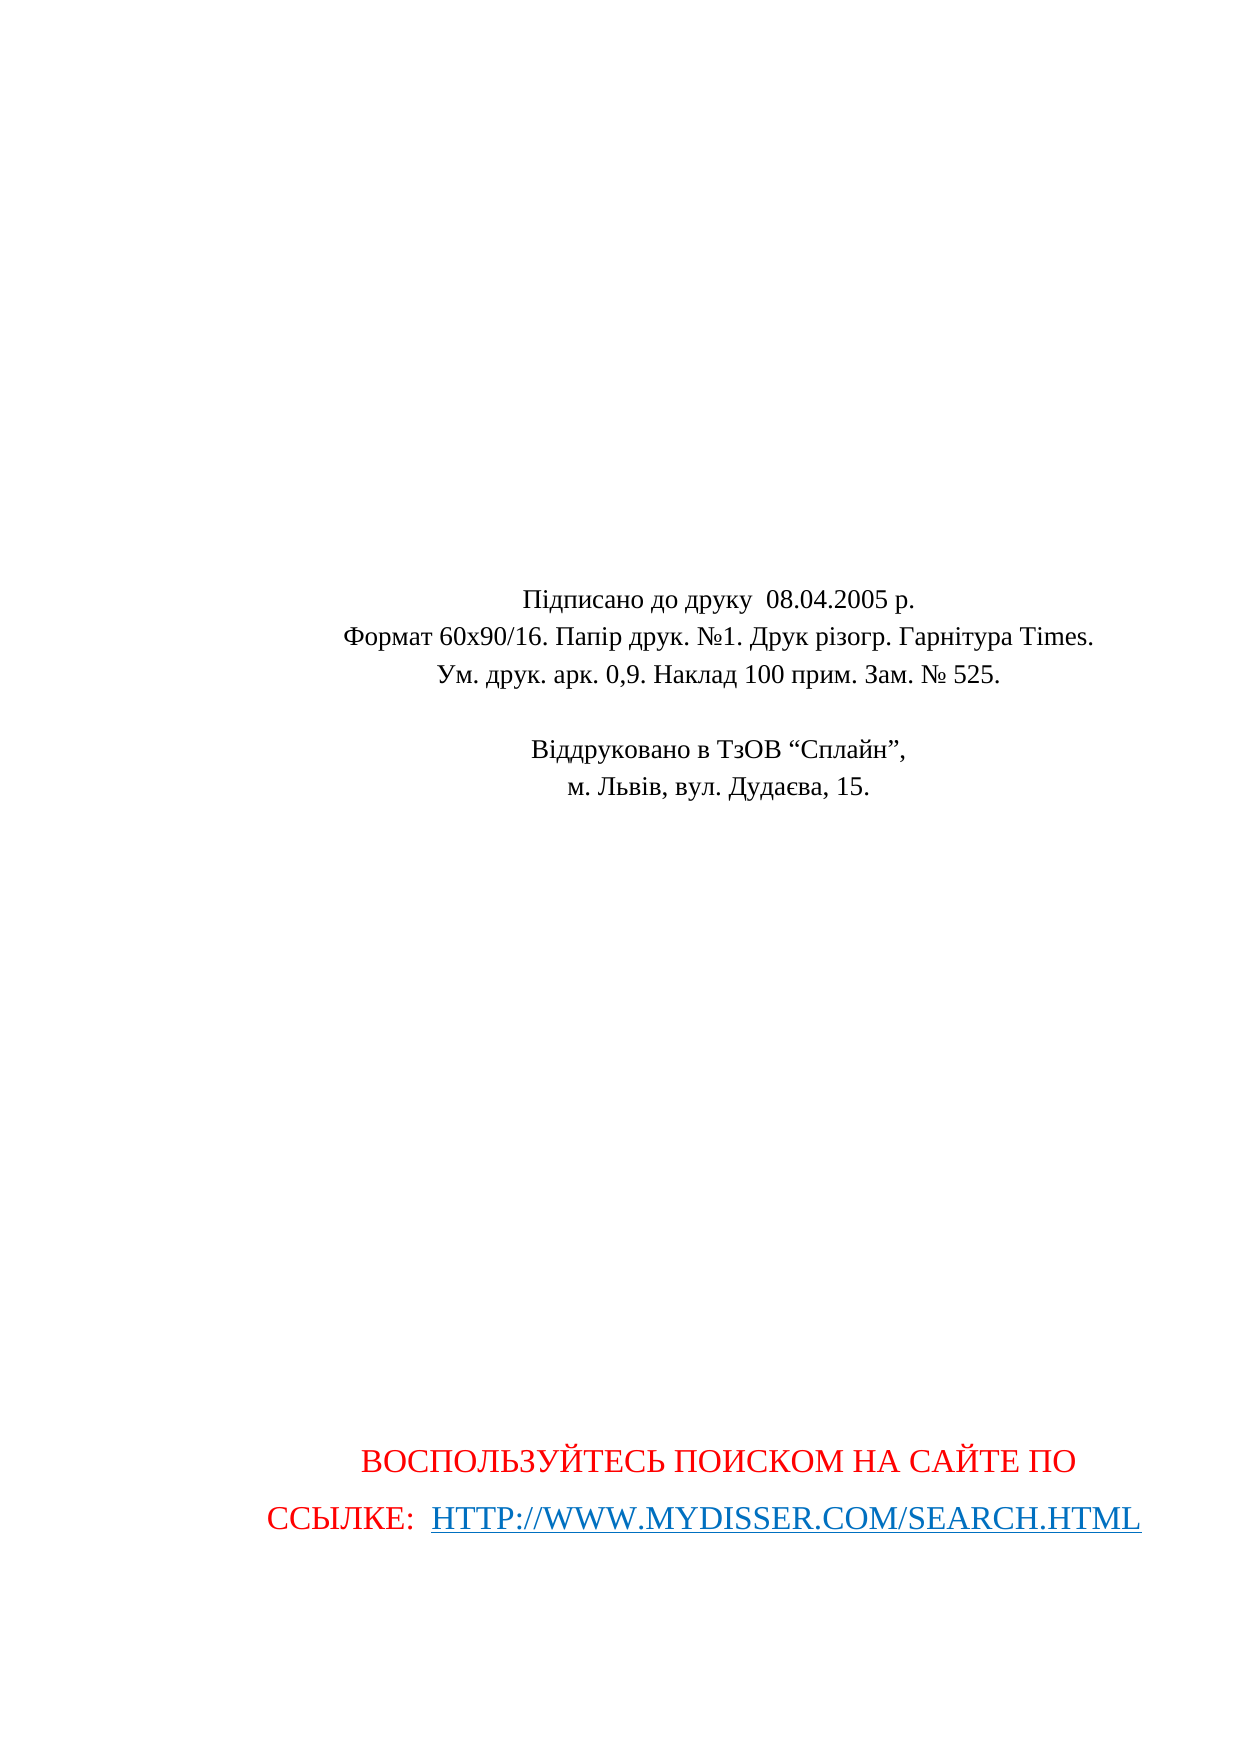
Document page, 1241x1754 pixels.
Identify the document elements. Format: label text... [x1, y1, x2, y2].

text Підписано до друку 08.04.2005 р. [256, 578, 1152, 616]
text Віддруковано в ТзОВ “Сплайн”, [256, 728, 1152, 766]
text Формат 60х90/16. Папір друк. №1. Друк різогр. Гарнітура Times. [256, 616, 1152, 653]
text Ум. друк. арк. 0,9. Наклад 100 прим. Зам. № 525. [256, 653, 1152, 691]
title воспользуйтесь поиском на сайте по ссылке: http://www.mydisser.com/search.html [256, 1441, 1152, 1537]
text м. Львів, вул. Дудаєва, 15. [256, 766, 1152, 803]
